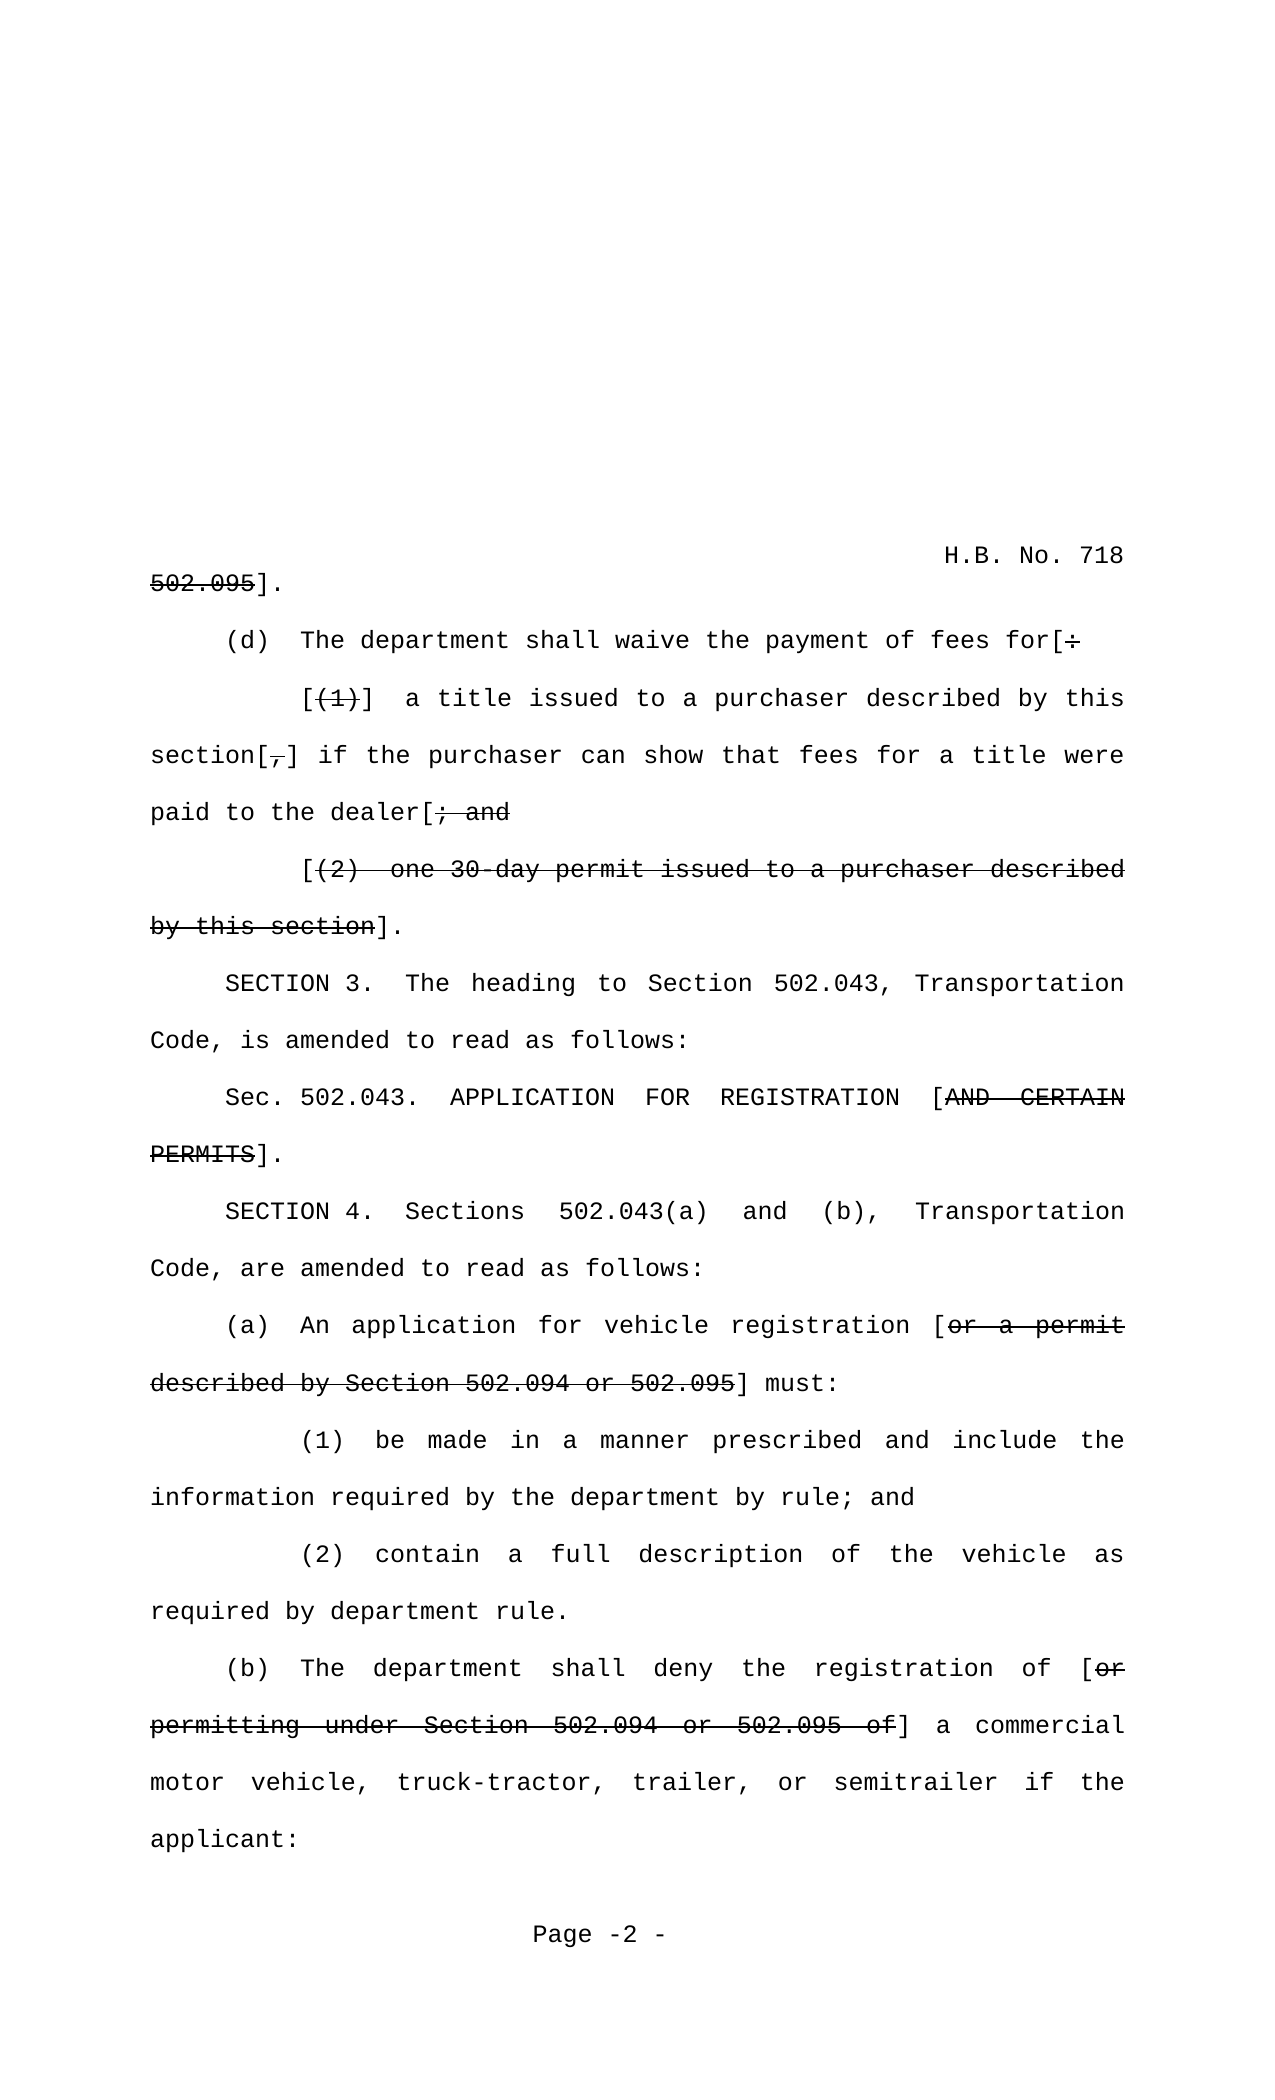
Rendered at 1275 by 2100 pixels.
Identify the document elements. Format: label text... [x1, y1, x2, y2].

text SECTION 4. Sections 502.043(a) and (b), Transportation Code, are amended to read as follows: [150, 1199, 1125, 1284]
text (2) contain a full description of the vehicle as required by department rule. [150, 1541, 1125, 1627]
text (d) The department shall waive the payment of fees for[: [150, 628, 1125, 656]
text (1) be made in a manner prescribed and include the information required by the department by rule; and [150, 1427, 1125, 1513]
text SECTION 3. The heading to Section 502.043, Transportation Code, is amended to read as follows: [150, 970, 1125, 1056]
text [(1)] a title issued to a purchaser described by this section[,] if the purchaser can show that fees for a title were paid to the dealer[; and [150, 685, 1125, 828]
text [150, 571, 1125, 599]
text (b) The department shall deny the registration of [or permitting under Section 502.094 or 502.095 of] a commercial motor vehicle, truck-tractor, trailer, or semitrailer if the applicant: [150, 1655, 1125, 1855]
text (a) An application for vehicle registration [or a permit described by Section 502.094 or 502.095] must: [150, 1313, 1125, 1398]
text Sec. 502.043. APPLICATION FOR REGISTRATION [AND CERTAIN PERMITS]. [150, 1084, 1125, 1170]
text [(2) one 30-day permit issued to a purchaser described by this section]. [150, 856, 1125, 942]
